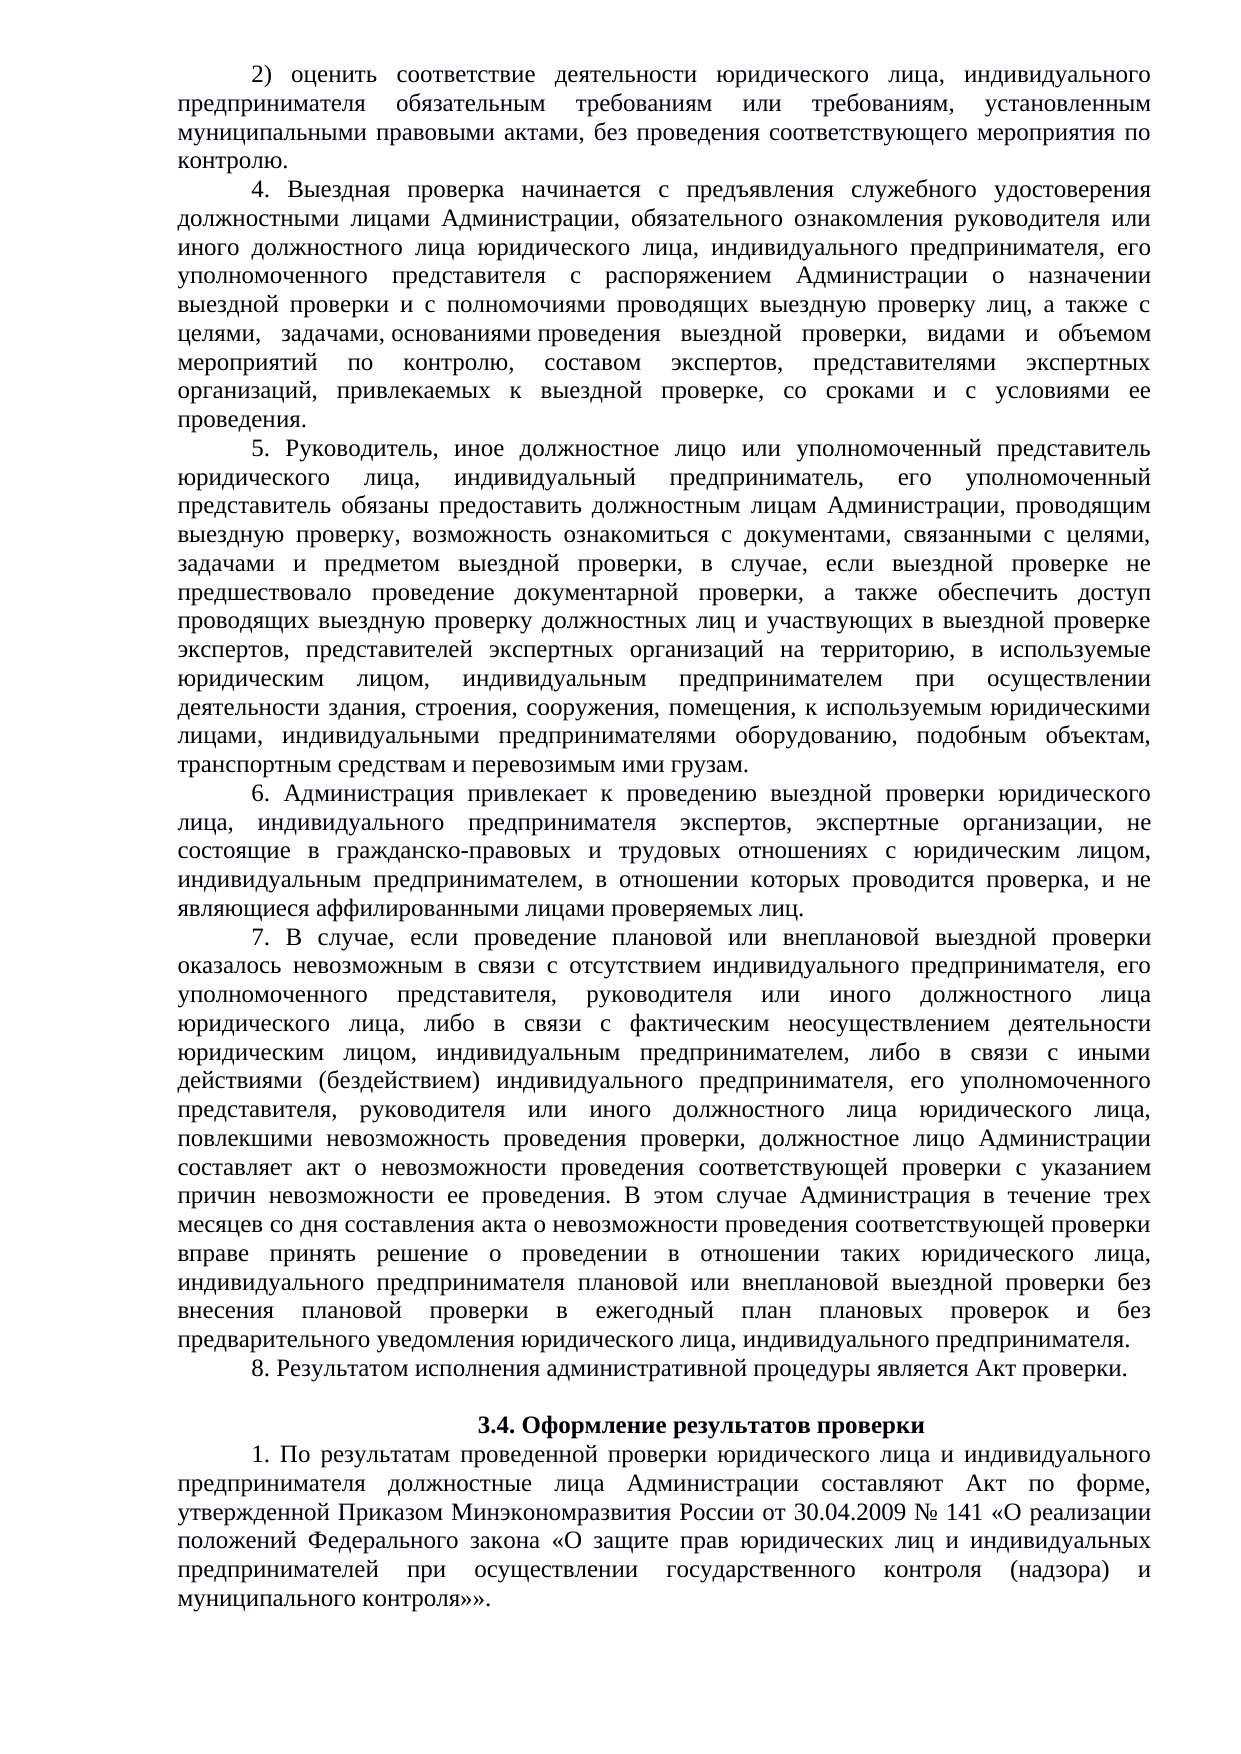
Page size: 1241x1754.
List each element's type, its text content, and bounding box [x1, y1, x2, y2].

text 6. Администрация привлекает к проведению выездной проверки юридического лица, индивидуального предпринимателя экспертов, экспертные организации, не состоящие в гражданско-правовых и трудовых отношениях с юридическим лицом, индивидуальным предпринимателем, в отношении которых проводится проверка, и не являющиеся аффилированными лицами проверяемых лиц. [177, 778, 1152, 922]
text 8. Результатом исполнения административной процедуры является Акт проверки. [177, 1353, 1152, 1382]
text 2) оценить соответствие деятельности юридического лица, индивидуального предпринимателя обязательным требованиям или требованиям, установленным муниципальными правовыми актами, без проведения соответствующего мероприятия по контролю. [177, 59, 1152, 174]
text 5. Руководитель, иное должностное лицо или уполномоченный представитель юридического лица, индивидуальный предприниматель, его уполномоченный представитель обязаны предоставить должностным лицам Администрации, проводящим выездную проверку, возможность ознакомиться с документами, связанными с целями, задачами и предметом выездной проверки, в случае, если выездной проверке не предшествовало проведение документарной проверки, а также обеспечить доступ проводящих выездную проверку должностных лиц и участвующих в выездной проверке экспертов, представителей экспертных организаций на территорию, в используемые юридическим лицом, индивидуальным предпринимателем при осуществлении деятельности здания, строения, сооружения, помещения, к используемым юридическими лицами, индивидуальными предпринимателями оборудованию, подобным объектам, транспортным средствам и перевозимым ими грузам. [177, 433, 1152, 778]
text 4. Выездная проверка начинается с предъявления служебного удостоверения должностными лицами Администрации, обязательного ознакомления руководителя или иного должностного лица юридического лица, индивидуального предпринимателя, его уполномоченного представителя с распоряжением Администрации о назначении выездной проверки и с полномочиями проводящих выездную проверку лиц, а также с целями, задачами, основаниями проведения выездной проверки, видами и объемом мероприятий по контролю, составом экспертов, представителями экспертных организаций, привлекаемых к выездной проверке, со сроками и с условиями ее проведения. [177, 174, 1152, 433]
text 7. В случае, если проведение плановой или внеплановой выездной проверки оказалось невозможным в связи с отсутствием индивидуального предпринимателя, его уполномоченного представителя, руководителя или иного должностного лица юридического лица, либо в связи с фактическим неосуществлением деятельности юридическим лицом, индивидуальным предпринимателем, либо в связи с иными действиями (бездействием) индивидуального предпринимателя, его уполномоченного представителя, руководителя или иного должностного лица юридического лица, повлекшими невозможность проведения проверки, должностное лицо Администрации составляет акт о невозможности проведения соответствующей проверки с указанием причин невозможности ее проведения. В этом случае Администрация в течение трех месяцев со дня составления акта о невозможности проведения соответствующей проверки вправе принять решение о проведении в отношении таких юридического лица, индивидуального предпринимателя плановой или внеплановой выездной проверки без внесения плановой проверки в ежегодный план плановых проверок и без предварительного уведомления юридического лица, индивидуального предпринимателя. [177, 922, 1152, 1353]
text 1. По результатам проведенной проверки юридического лица и индивидуального предпринимателя должностные лица Администрации составляют Акт по форме, утвержденной Приказом Минэкономразвития России от 30.04.2009 № 141 «О реализации положений Федерального закона «О защите прав юридических лиц и индивидуальных предпринимателей при осуществлении государственного контроля (надзора) и муниципального контроля»». [177, 1439, 1152, 1612]
text 3.4. Оформление результатов проверки [177, 1410, 1152, 1439]
